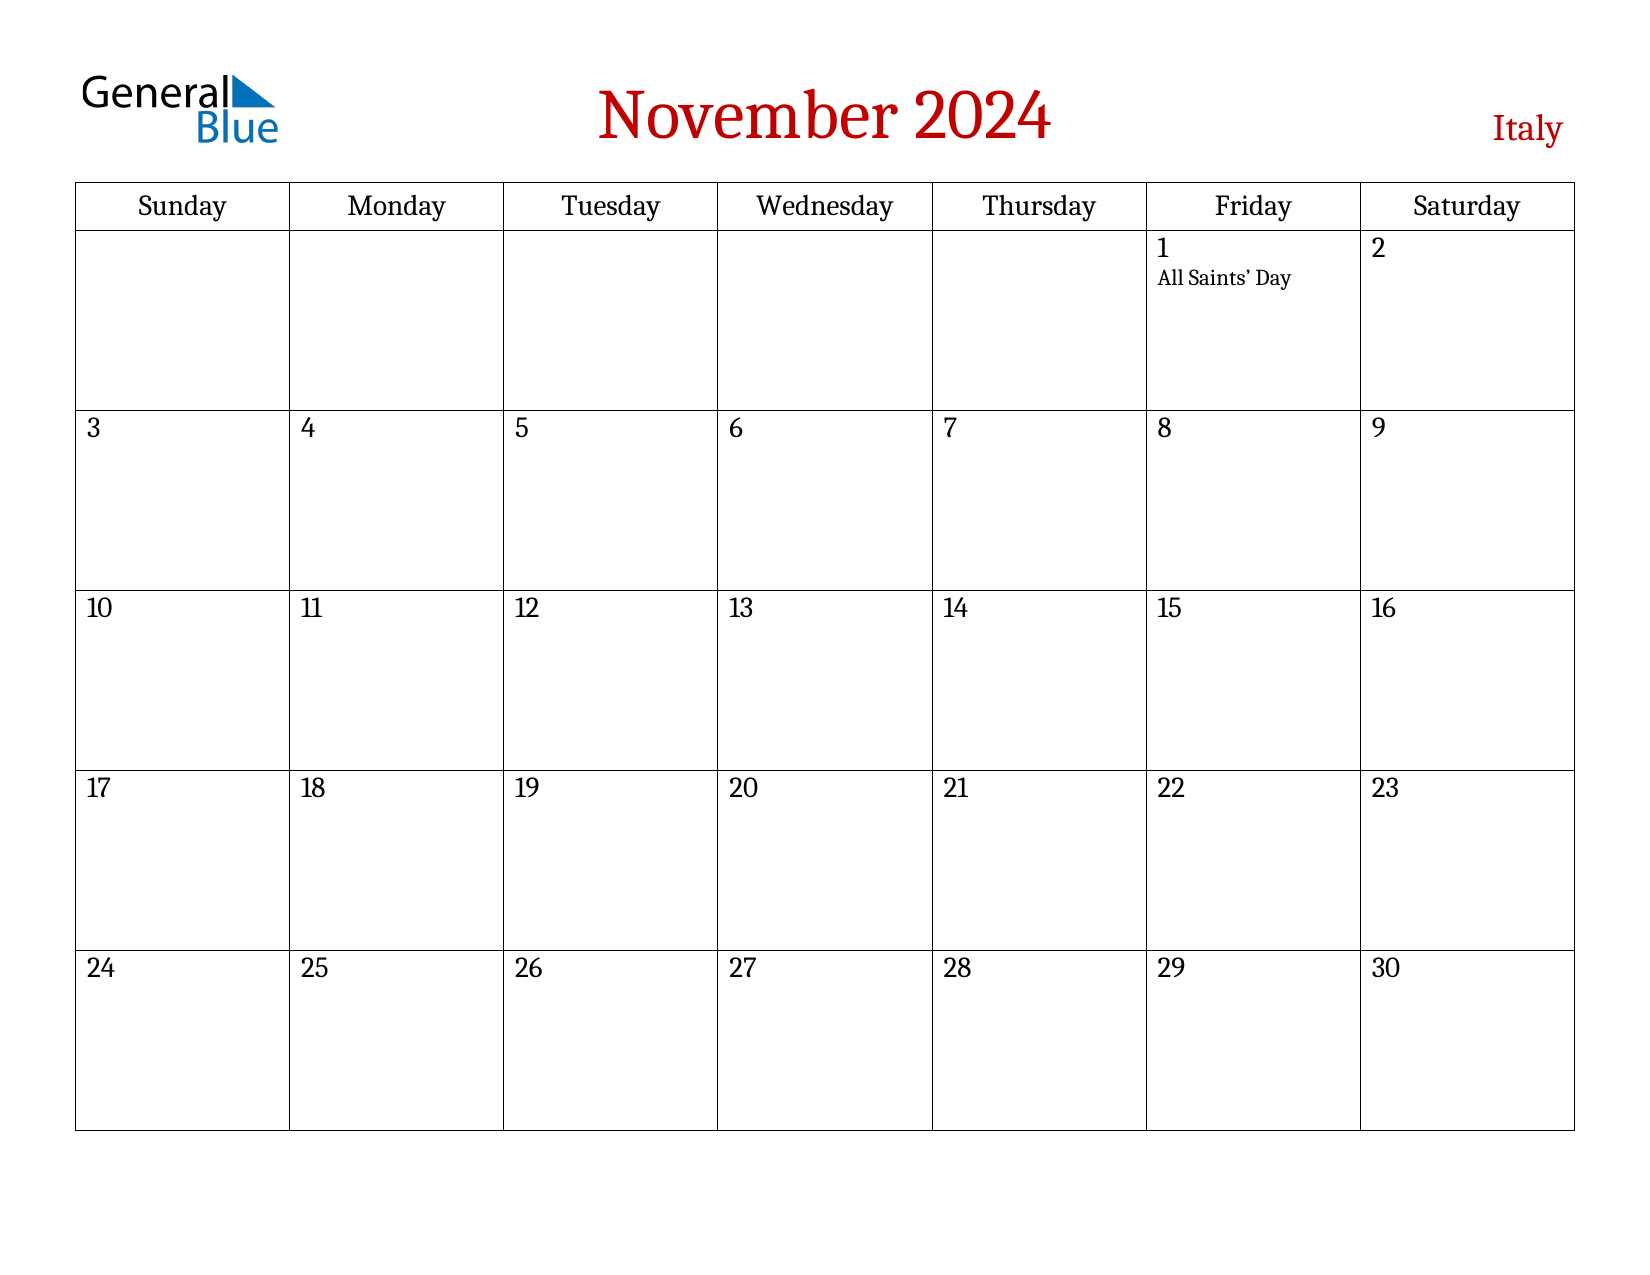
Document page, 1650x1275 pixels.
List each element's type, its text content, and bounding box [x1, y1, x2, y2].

table_cell [718, 231, 932, 264]
table_cell Friday [1147, 183, 1360, 230]
table_cell 5 [504, 411, 717, 444]
table_cell 10 [76, 591, 289, 625]
table_cell 29 [1147, 951, 1360, 985]
table_cell 8 [1147, 411, 1360, 444]
table_cell 14 [933, 591, 1146, 625]
table_cell [718, 625, 932, 770]
table_cell [290, 231, 503, 264]
table_cell 2 [1361, 231, 1574, 264]
table_cell 7 [933, 411, 1146, 444]
table_cell 27 [718, 951, 932, 985]
table_cell 12 [504, 591, 717, 625]
table_cell Saturday [1361, 183, 1574, 230]
table_cell [76, 985, 289, 1130]
table_cell 11 [290, 591, 503, 625]
table_cell Tuesday [504, 183, 717, 230]
table_cell Monday [290, 183, 503, 230]
table_cell [504, 445, 717, 590]
table_cell [1147, 805, 1360, 950]
table_cell [718, 805, 932, 950]
table_cell [290, 625, 503, 770]
table_cell [1361, 985, 1574, 1130]
table_cell [718, 265, 932, 410]
table_cell [1361, 625, 1574, 770]
table_cell [1147, 445, 1360, 590]
table_header Italy [1146, 75, 1574, 182]
table_cell [504, 265, 717, 410]
table_cell [76, 265, 289, 410]
table_cell 19 [504, 771, 717, 805]
table_cell 21 [933, 771, 1146, 805]
table_cell [718, 445, 932, 590]
table_cell [933, 625, 1146, 770]
table_cell 13 [718, 591, 932, 625]
table_cell [933, 265, 1146, 410]
table_cell [504, 231, 717, 264]
table_cell [933, 985, 1146, 1130]
table_cell [1361, 445, 1574, 590]
table_cell [1147, 985, 1360, 1130]
table_cell [76, 231, 289, 264]
table_cell Thursday [933, 183, 1146, 230]
table_cell 4 [290, 411, 503, 444]
table_cell 24 [76, 951, 289, 985]
table_cell [290, 805, 503, 950]
table_cell 25 [290, 951, 503, 985]
table_cell 15 [1147, 591, 1360, 625]
table_cell [504, 985, 717, 1130]
table_cell All Saints’ Day [1147, 265, 1360, 410]
table_cell 6 [718, 411, 932, 444]
table_cell [1361, 265, 1574, 410]
picture [82, 75, 278, 143]
table_cell [76, 445, 289, 590]
table_cell 18 [290, 771, 503, 805]
table_cell 1 [1147, 231, 1360, 264]
table_cell [290, 985, 503, 1130]
table_cell 3 [76, 411, 289, 444]
table_cell [933, 805, 1146, 950]
table_cell [290, 265, 503, 410]
table_cell 28 [933, 951, 1146, 985]
table_header [76, 75, 503, 182]
table_cell [290, 445, 503, 590]
table_cell 17 [76, 771, 289, 805]
table_cell [76, 625, 289, 770]
table_cell [718, 985, 932, 1130]
table_cell [504, 625, 717, 770]
table_cell 20 [718, 771, 932, 805]
table_cell [504, 805, 717, 950]
table_cell 9 [1361, 411, 1574, 444]
table_cell Sunday [76, 183, 289, 230]
table_cell [1361, 805, 1574, 950]
table_cell [933, 445, 1146, 590]
table_header November 2024 [504, 75, 1146, 182]
table_cell Wednesday [718, 183, 932, 230]
table_cell [933, 231, 1146, 264]
table_cell 26 [504, 951, 717, 985]
table_cell 16 [1361, 591, 1574, 625]
table_cell 23 [1361, 771, 1574, 805]
table_cell 30 [1361, 951, 1574, 985]
table_cell [76, 805, 289, 950]
table_cell 22 [1147, 771, 1360, 805]
table_cell [1147, 625, 1360, 770]
